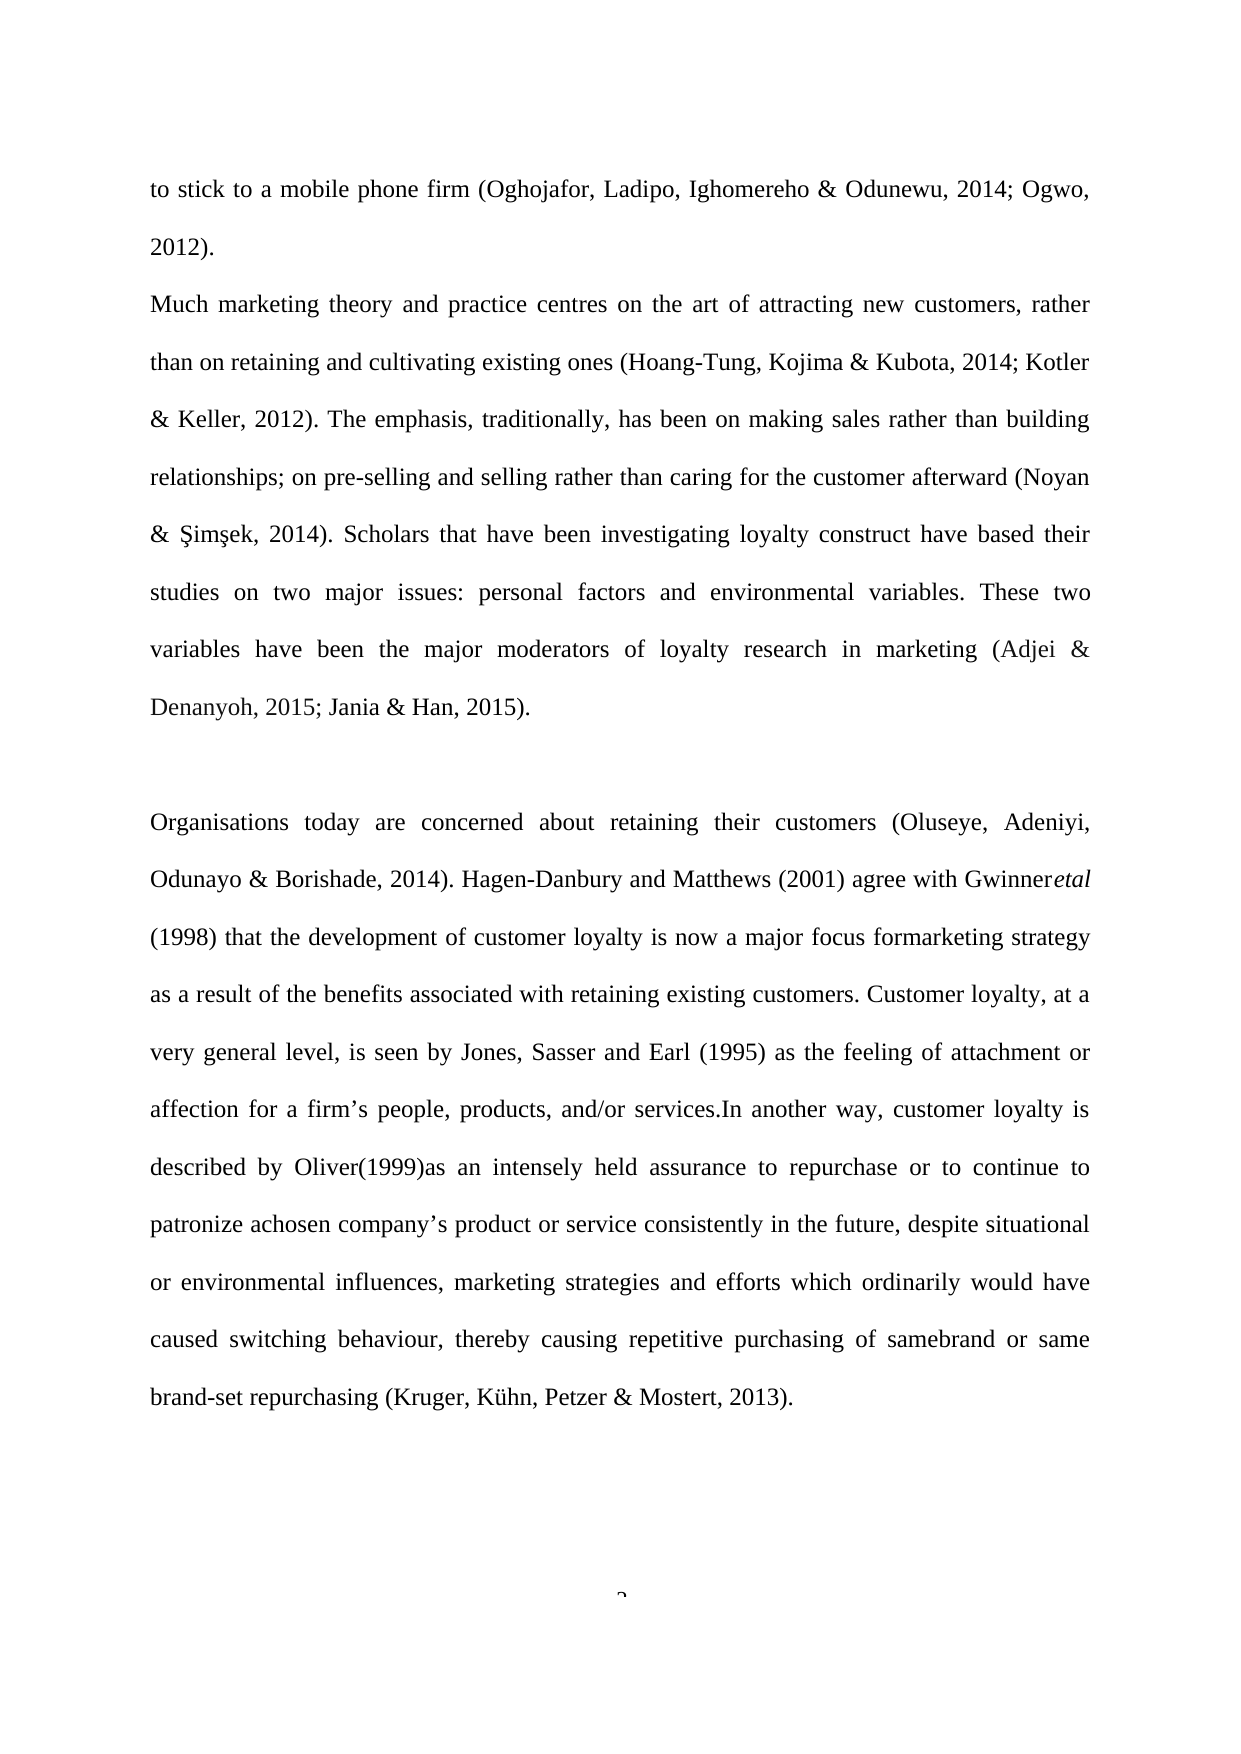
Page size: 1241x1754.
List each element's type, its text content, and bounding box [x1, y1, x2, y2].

text to stick to a mobile phone firm (Oghojafor, Ladipo, Ighomereho & Odunewu, 2014; Ogwo, 2012). [150, 174, 1090, 261]
text Much marketing theory and practice centres on the art of attracting new customers, rather than on retaining and cultivating existing ones (Hoang-Tung, Kojima & Kubota, 2014; Kotler & Keller, 2012). The emphasis, traditionally, has been on making sales rather than building relationships; on pre-selling and selling rather than caring for the customer afterward (Noyan & Şimşek, 2014). Scholars that have been investigating loyalty construct have based their studies on two major issues: personal factors and environmental variables. These two variables have been the major moderators of loyalty research in marketing (Adjei & Denanyoh, 2015; Jania & Han, 2015). [150, 289, 1091, 721]
text Organisations today are concerned about retaining their customers (Oluseye, Adeniyi, Odunayo & Borishade, 2014). Hagen-Danbury and Matthews (2001) agree with Gwinneretal (1998) that the development of customer loyalty is now a major focus formarketing strategy as a result of the benefits associated with retaining existing customers. Customer loyalty, at a very general level, is seen by Jones, Sasser and Earl (1995) as the feeling of attachment or affection for a firm’s people, products, and/or services.In another way, customer loyalty is described by Oliver(1999)as an intensely held assurance to repurchase or to continue to patronize achosen company’s product or service consistently in the future, despite situational or environmental influences, marketing strategies and efforts which ordinarily would have caused switching behaviour, thereby causing repetitive purchasing of samebrand or same brand-set repurchasing (Kruger, Kühn, Petzer & Mostert, 2013). [150, 807, 1091, 1411]
